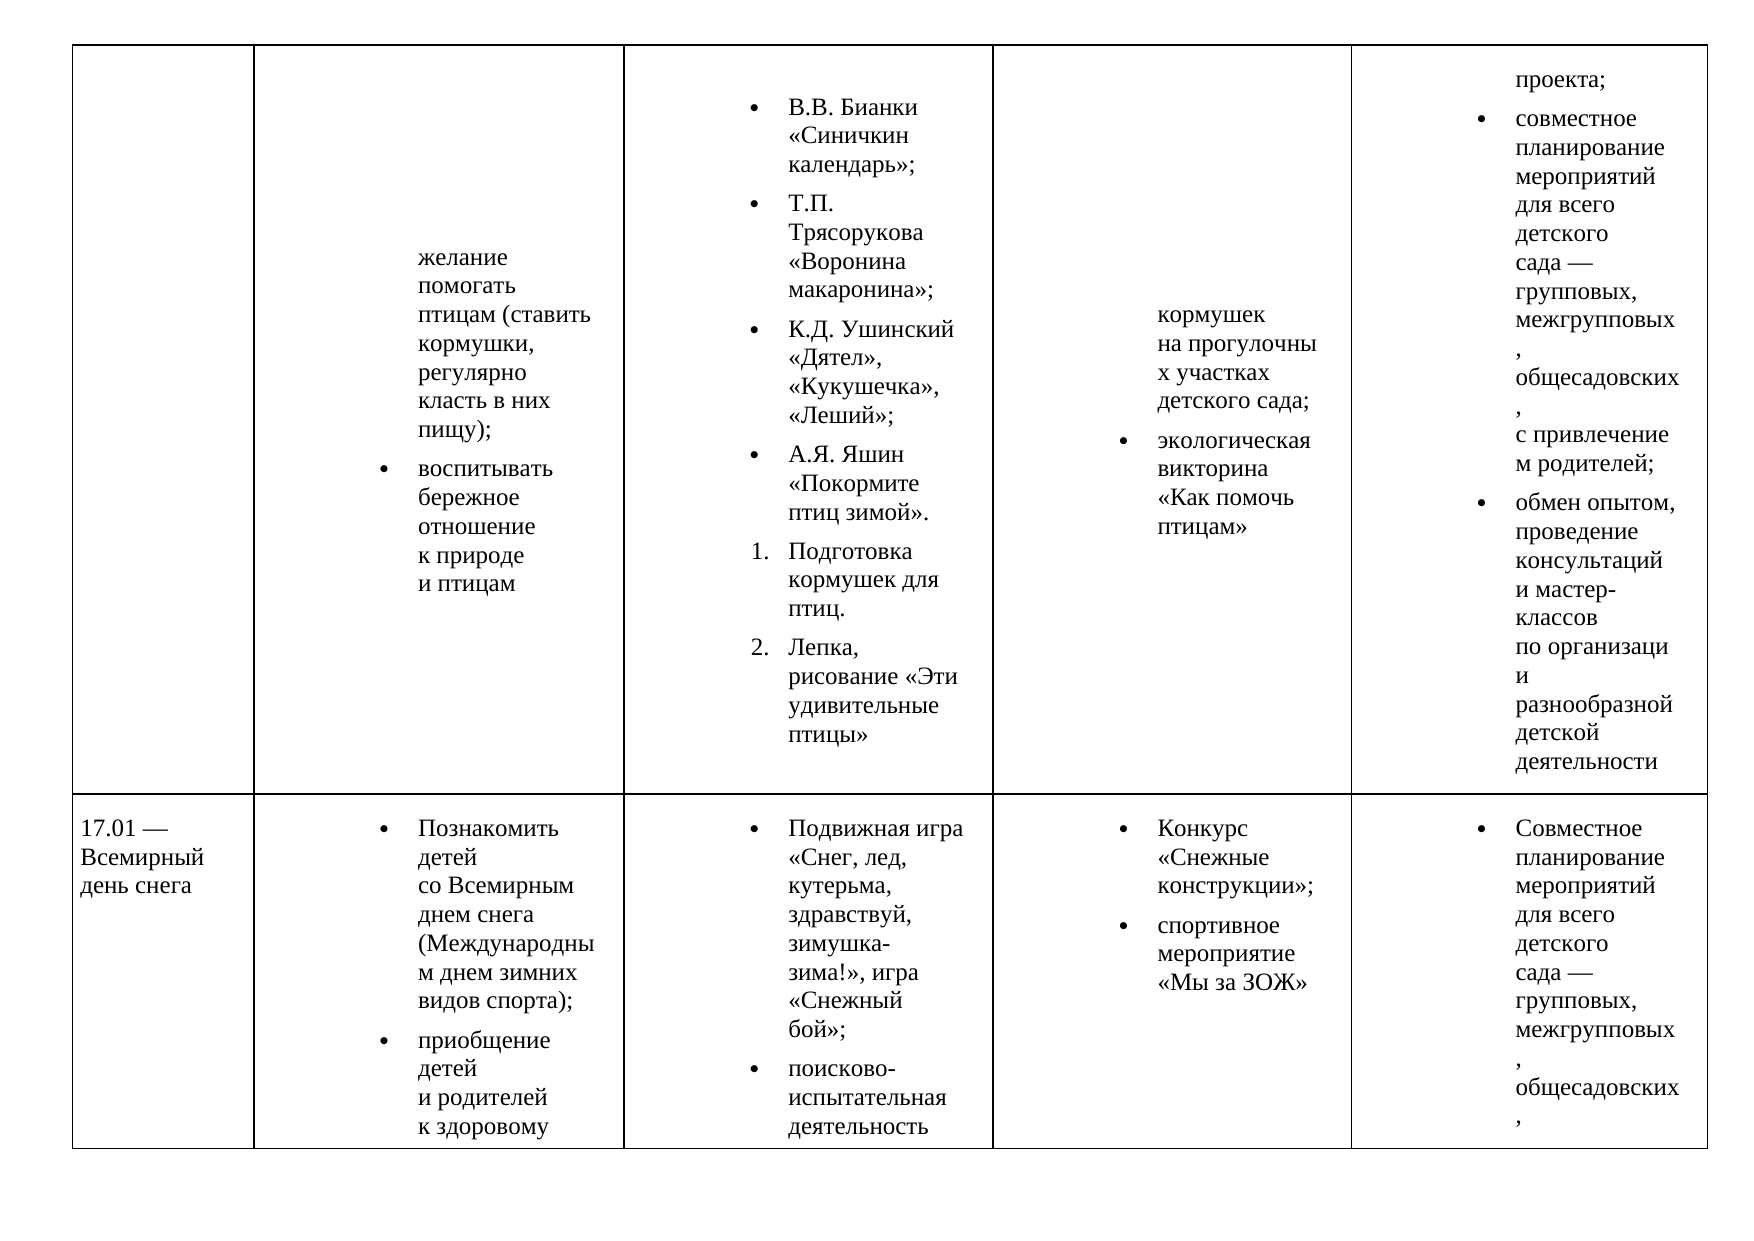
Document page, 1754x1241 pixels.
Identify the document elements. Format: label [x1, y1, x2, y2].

table_cell [1352, 795, 1707, 1147]
table_cell [625, 46, 992, 793]
table_cell [625, 795, 992, 1147]
table_cell [73, 46, 253, 793]
table_cell [255, 46, 623, 793]
table_cell [255, 795, 623, 1147]
table_cell [73, 795, 253, 1147]
table_cell [994, 46, 1351, 793]
table_cell [994, 795, 1351, 1147]
table_cell [1352, 46, 1707, 793]
